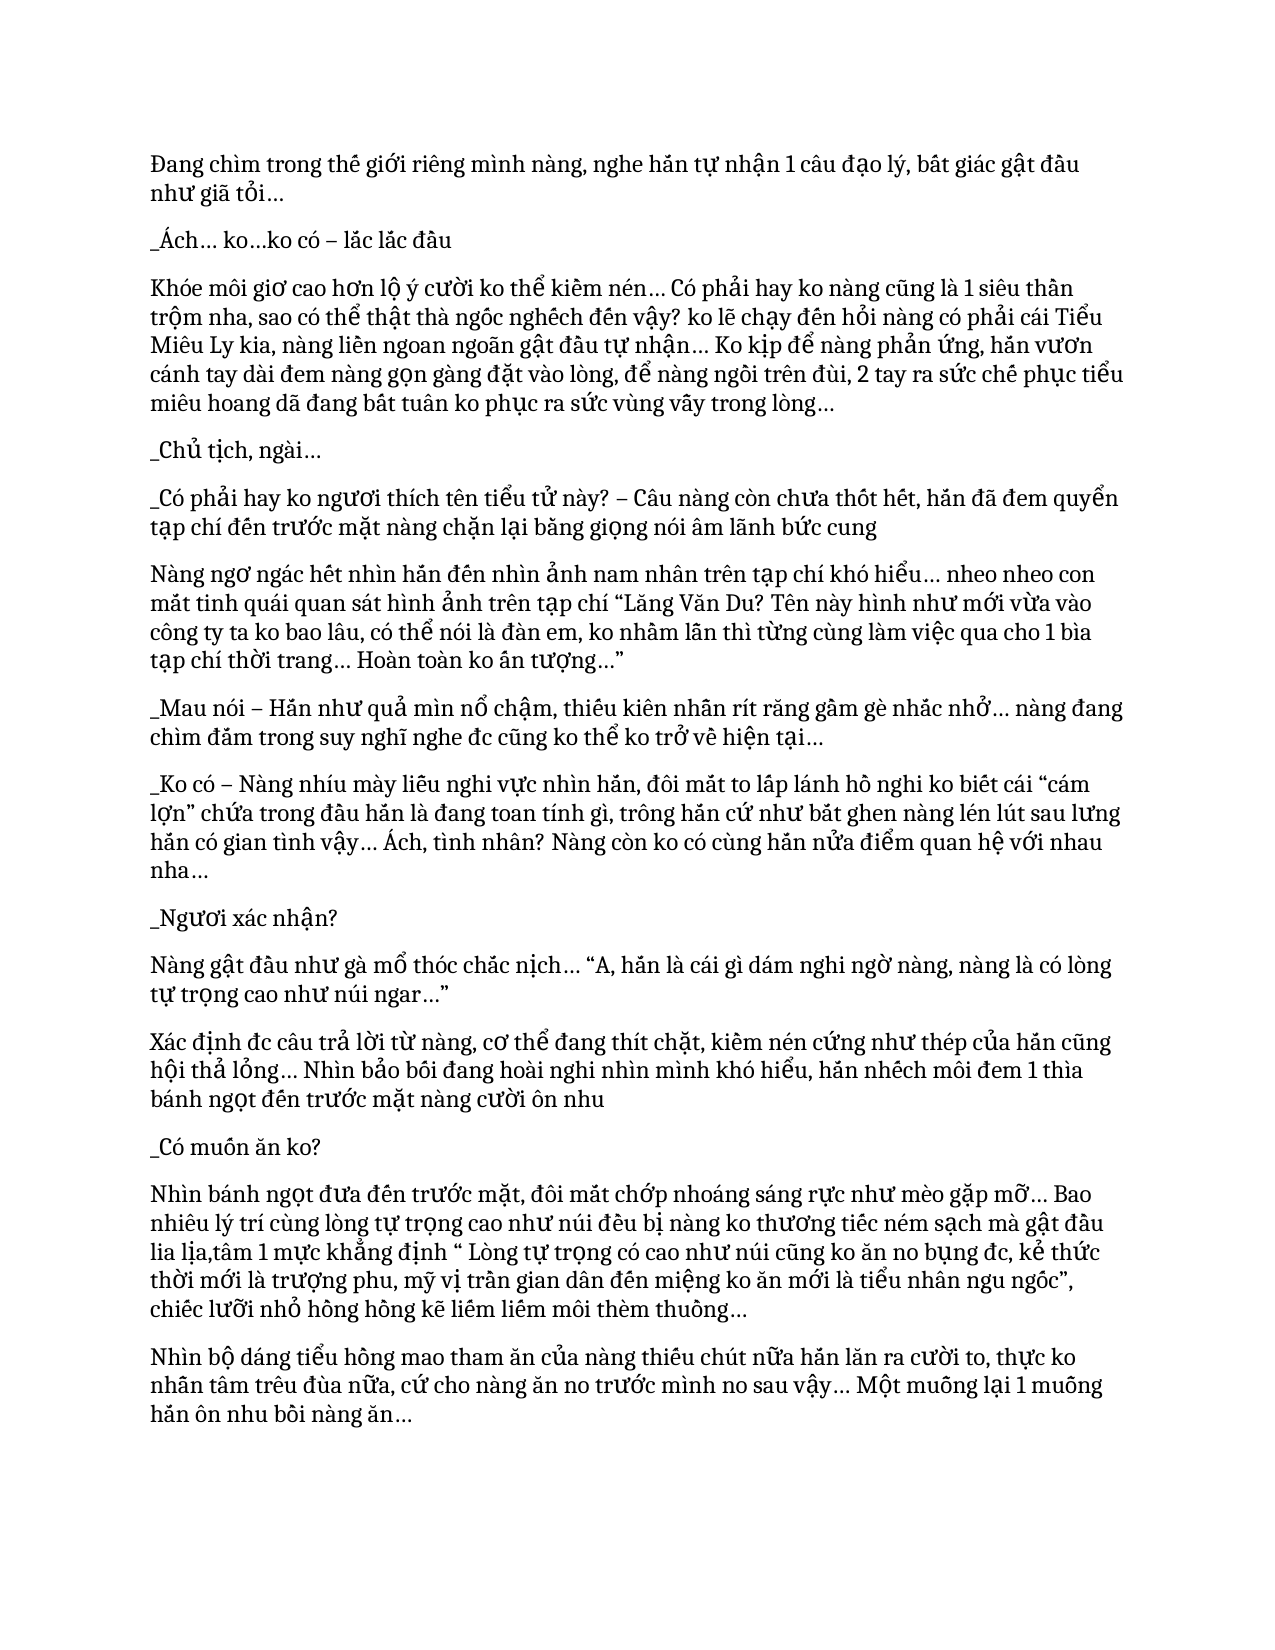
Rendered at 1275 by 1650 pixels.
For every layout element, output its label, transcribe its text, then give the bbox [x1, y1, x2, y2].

text Nàng gật đầu như gà mổ thóc chắc nịch… “A, hắn là cái gì dám nghi ngờ nàng, nàng là có lòng tự trọng cao như núi ngar…” [150, 951, 1125, 1009]
text _Ngươi xác nhận? [150, 904, 1125, 932]
text _Ko có – Nàng nhíu mày liễu nghi vực nhìn hắn, đôi mắt to lấp lánh hồ nghi ko biết cái “cám lợn” chứa trong đầu hắn là đang toan tính gì, trông hắn cứ như bắt ghen nàng lén lút sau lưng hắn có gian tình vậy… Ách, tình nhân? Nàng còn ko có cùng hắn nửa điểm quan hệ với nhau nha… [150, 770, 1125, 885]
text _Chủ tịch, ngài… [150, 436, 1125, 465]
text Đang chìm trong thế giới riêng mình nàng, nghe hắn tự nhận 1 câu đạo lý, bất giác gật đầu như giã tỏi… [150, 150, 1125, 207]
text _Ách… ko…ko có – lắc lắc đầu [150, 226, 1125, 255]
text _Có muốn ăn ko? [150, 1132, 1125, 1161]
text _Có phải hay ko ngươi thích tên tiểu tử này? – Câu nàng còn chưa thốt hết, hắn đã đem quyển tạp chí đến trước mặt nàng chặn lại bằng giọng nói âm lãnh bức cung [150, 484, 1125, 541]
text Xác định đc câu trả lời từ nàng, cơ thể đang thít chặt, kiềm nén cứng như thép của hắn cũng hội thả lỏng… Nhìn bảo bối đang hoài nghi nhìn mình khó hiểu, hắn nhếch môi đem 1 thìa bánh ngọt đến trước mặt nàng cười ôn nhu [150, 1027, 1125, 1114]
text _Mau nói – Hắn như quả mìn nổ chậm, thiếu kiên nhẫn rít răng gầm gè nhắc nhở… nàng đang chìm đắm trong suy nghĩ nghe đc cũng ko thể ko trở về hiện tại… [150, 694, 1125, 751]
text Khóe môi giơ cao hơn lộ ý cười ko thể kiềm nén… Có phải hay ko nàng cũng là 1 siêu thần trộm nha, sao có thể thật thà ngốc nghếch đến vậy? ko lẽ chạy đến hỏi nàng có phải cái Tiểu Miêu Ly kia, nàng liền ngoan ngoãn gật đầu tự nhận… Ko kịp để nàng phản ứng, hắn vươn cánh tay dài đem nàng gọn gàng đặt vào lòng, để nàng ngồi trên đùi, 2 tay ra sức chế phục tiểu miêu hoang dã đang bất tuân ko phục ra sức vùng vẫy trong lòng… [150, 274, 1125, 417]
text Nàng ngơ ngác hết nhìn hắn đến nhìn ảnh nam nhân trên tạp chí khó hiểu… nheo nheo con mắt tinh quái quan sát hình ảnh trên tạp chí “Lăng Văn Du? Tên này hình như mới vừa vào công ty ta ko bao lâu, có thể nói là đàn em, ko nhầm lẫn thì từng cùng làm việc qua cho 1 bìa tạp chí thời trang… Hoàn toàn ko ấn tượng…” [150, 560, 1125, 675]
text Nhìn bánh ngọt đưa đến trước mặt, đôi mắt chớp nhoáng sáng rực như mèo gặp mỡ… Bao nhiêu lý trí cùng lòng tự trọng cao như núi đều bị nàng ko thương tiếc ném sạch mà gật đầu lia lịa,tâm 1 mực khẳng định “ Lòng tự trọng có cao như núi cũng ko ăn no bụng đc, kẻ thức thời mới là trượng phu, mỹ vị trần gian dân đến miệng ko ăn mới là tiểu nhân ngu ngốc”, chiếc lưỡi nhỏ hồng hồng kẽ liếm liếm môi thèm thuồng… [150, 1180, 1125, 1324]
text Nhìn bộ dáng tiểu hồng mao tham ăn của nàng thiếu chút nữa hắn lăn ra cười to, thực ko nhẫn tâm trêu đùa nữa, cứ cho nàng ăn no trước mình no sau vậy… Một muỗng lại 1 muỗng hắn ôn nhu bồi nàng ăn… [150, 1342, 1125, 1429]
